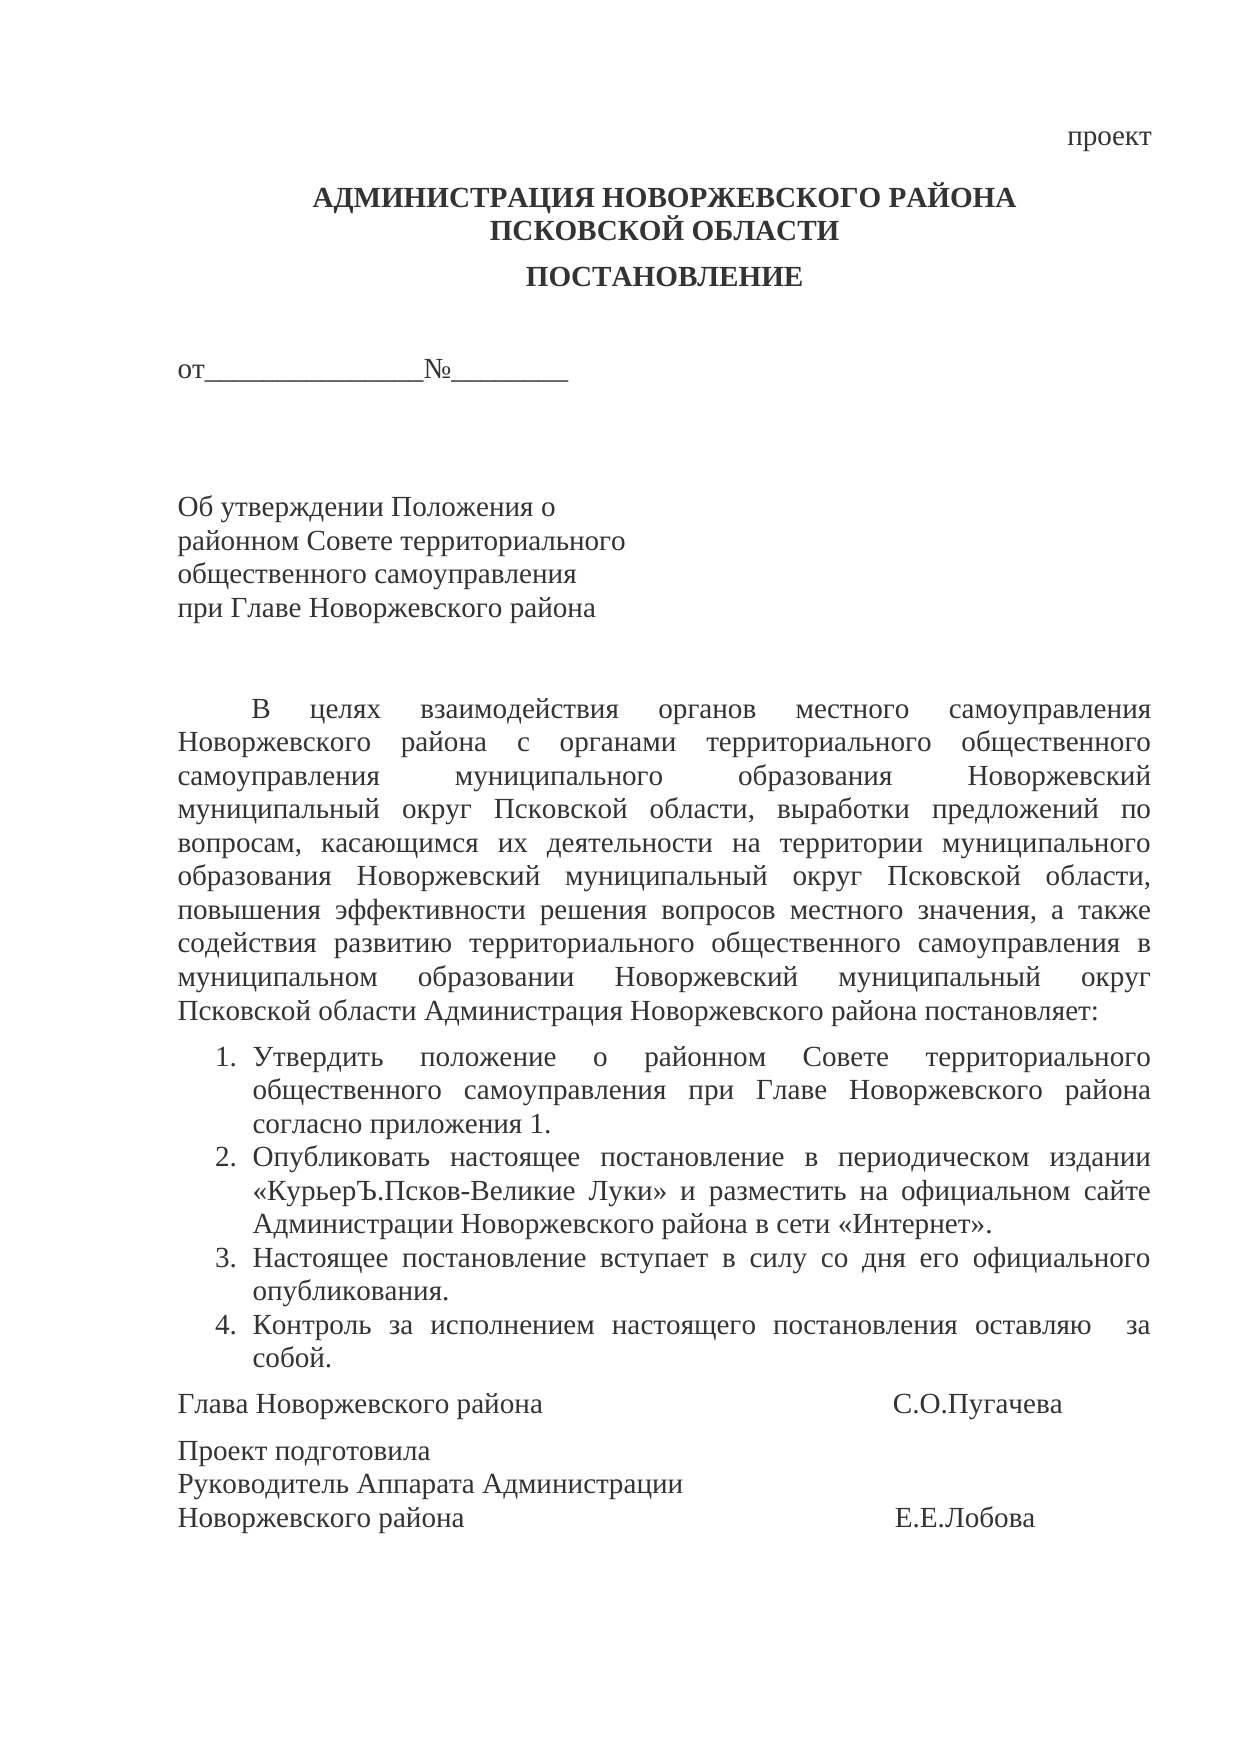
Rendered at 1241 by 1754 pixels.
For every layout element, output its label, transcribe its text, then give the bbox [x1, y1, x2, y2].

text Об утверждении Положения о [177, 489, 1152, 523]
text Проект подготовила [177, 1433, 1152, 1466]
text Глава Новоржевского района С.О.Пугачева [177, 1387, 1152, 1420]
text Новоржевского района Е.Е.Лобова [177, 1500, 1152, 1533]
list Утвердить положение о районном Совете территориального общественного самоуправления при Главе Новоржевского района согласно приложения 1. [215, 1039, 1152, 1139]
text общественного самоуправления [177, 557, 1152, 590]
text от_______________№________ [177, 351, 1152, 385]
text при Главе Новоржевского района [177, 590, 1152, 624]
list Настоящее постановление вступает в силу со дня его официального опубликования. [215, 1240, 1152, 1307]
list Контроль за исполнением настоящего постановления оставляю за собой. [215, 1307, 1152, 1374]
text ПОСТАНОВЛЕНИЕ [177, 259, 1152, 293]
text В целях взаимодействия органов местного самоуправления Новоржевского района с органами территориального общественного самоуправления муниципального образования Новоржевский муниципальный округ Псковской области, выработки предложений по вопросам, касающимся их деятельности на территории муниципального образования Новоржевский муниципальный округ Псковской области, повышения эффективности решения вопросов местного значения, а также содействия развитию территориального общественного самоуправления в муниципальном образовании Новоржевский муниципальный округ Псковской области Администрация Новоржевского района постановляет: [177, 691, 1152, 1026]
text проект [177, 118, 1152, 180]
text Руководитель Аппарата Администрации [177, 1466, 1152, 1500]
text АДМИНИСТРАЦИЯ НОВОРЖЕВСКОГО РАЙОНА ПСКОВСКОЙ ОБЛАСТИ [177, 180, 1152, 247]
text районном Совете территориального [177, 523, 1152, 557]
list Опубликовать настоящее постановление в периодическом издании «КурьерЪ.Псков-Великие Луки» и разместить на официальном сайте Администрации Новоржевского района в сети «Интернет». [215, 1139, 1152, 1240]
